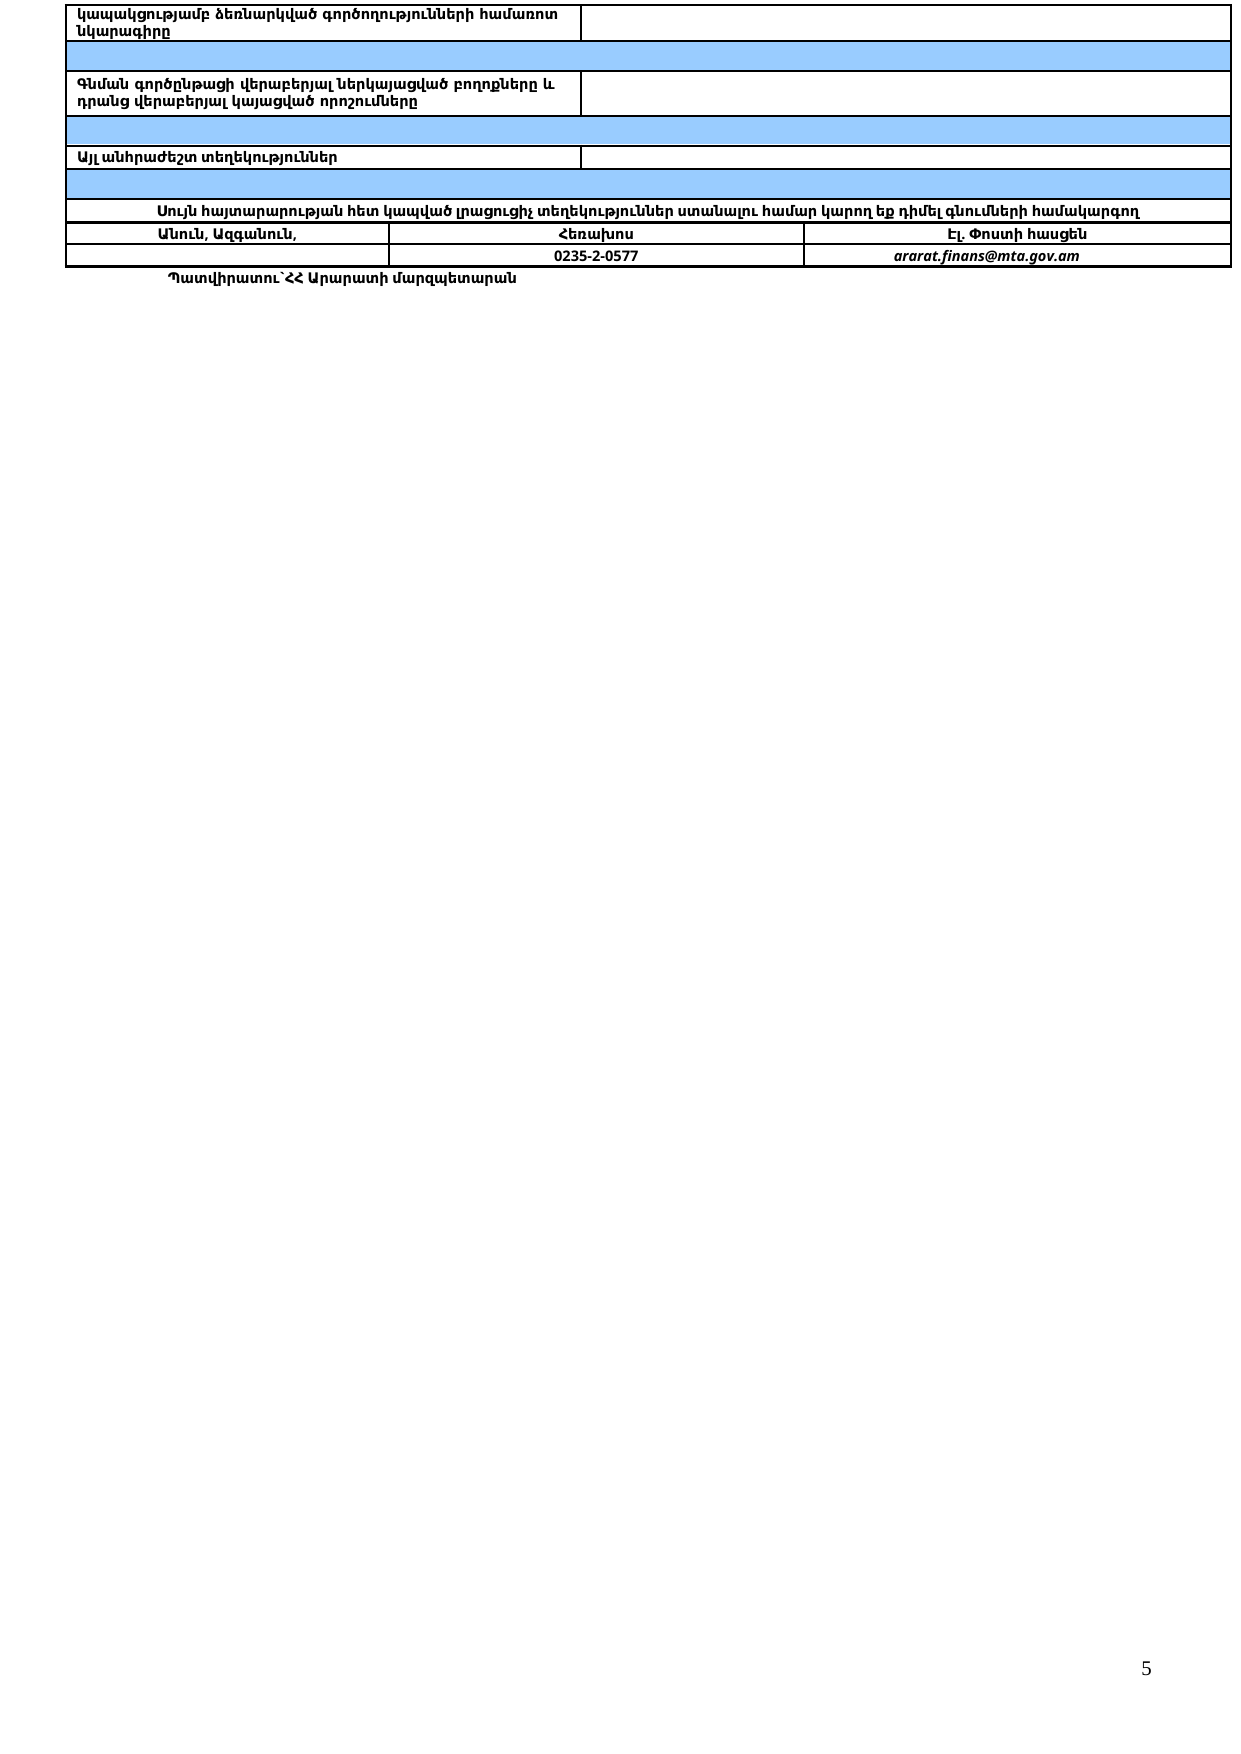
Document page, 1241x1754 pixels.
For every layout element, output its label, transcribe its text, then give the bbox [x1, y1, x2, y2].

table_cell Այլ անհրաժեշտ տեղեկություններ [67, 147, 580, 168]
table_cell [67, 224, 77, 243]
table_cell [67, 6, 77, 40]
text Պատվիրատու`ՀՀ Արարատի մարզպետարան [94, 268, 1152, 287]
table_cell ararat.finans@mta.gov.am [805, 245, 1230, 265]
table_cell Գնման գործընթացի վերաբերյալ ներկայացված բողոքները և դրանց վերաբերյալ կայացված որոշումները [67, 72, 580, 114]
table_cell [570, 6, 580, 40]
table_cell [582, 72, 1230, 114]
table_cell [67, 245, 388, 265]
table_cell [67, 170, 1230, 198]
table_cell [67, 42, 1230, 70]
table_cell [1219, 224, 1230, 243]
table_cell [582, 147, 1230, 168]
table_cell 0235-2-0577 [390, 245, 803, 265]
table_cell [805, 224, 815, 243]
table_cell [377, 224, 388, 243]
table_cell [582, 6, 1230, 40]
table_cell Սույն հայտարարության հետ կապված լրացուցիչ տեղեկություններ ստանալու համար կարող եք դիմել գնումների համակարգող [67, 200, 1230, 221]
table_cell [67, 117, 1230, 144]
